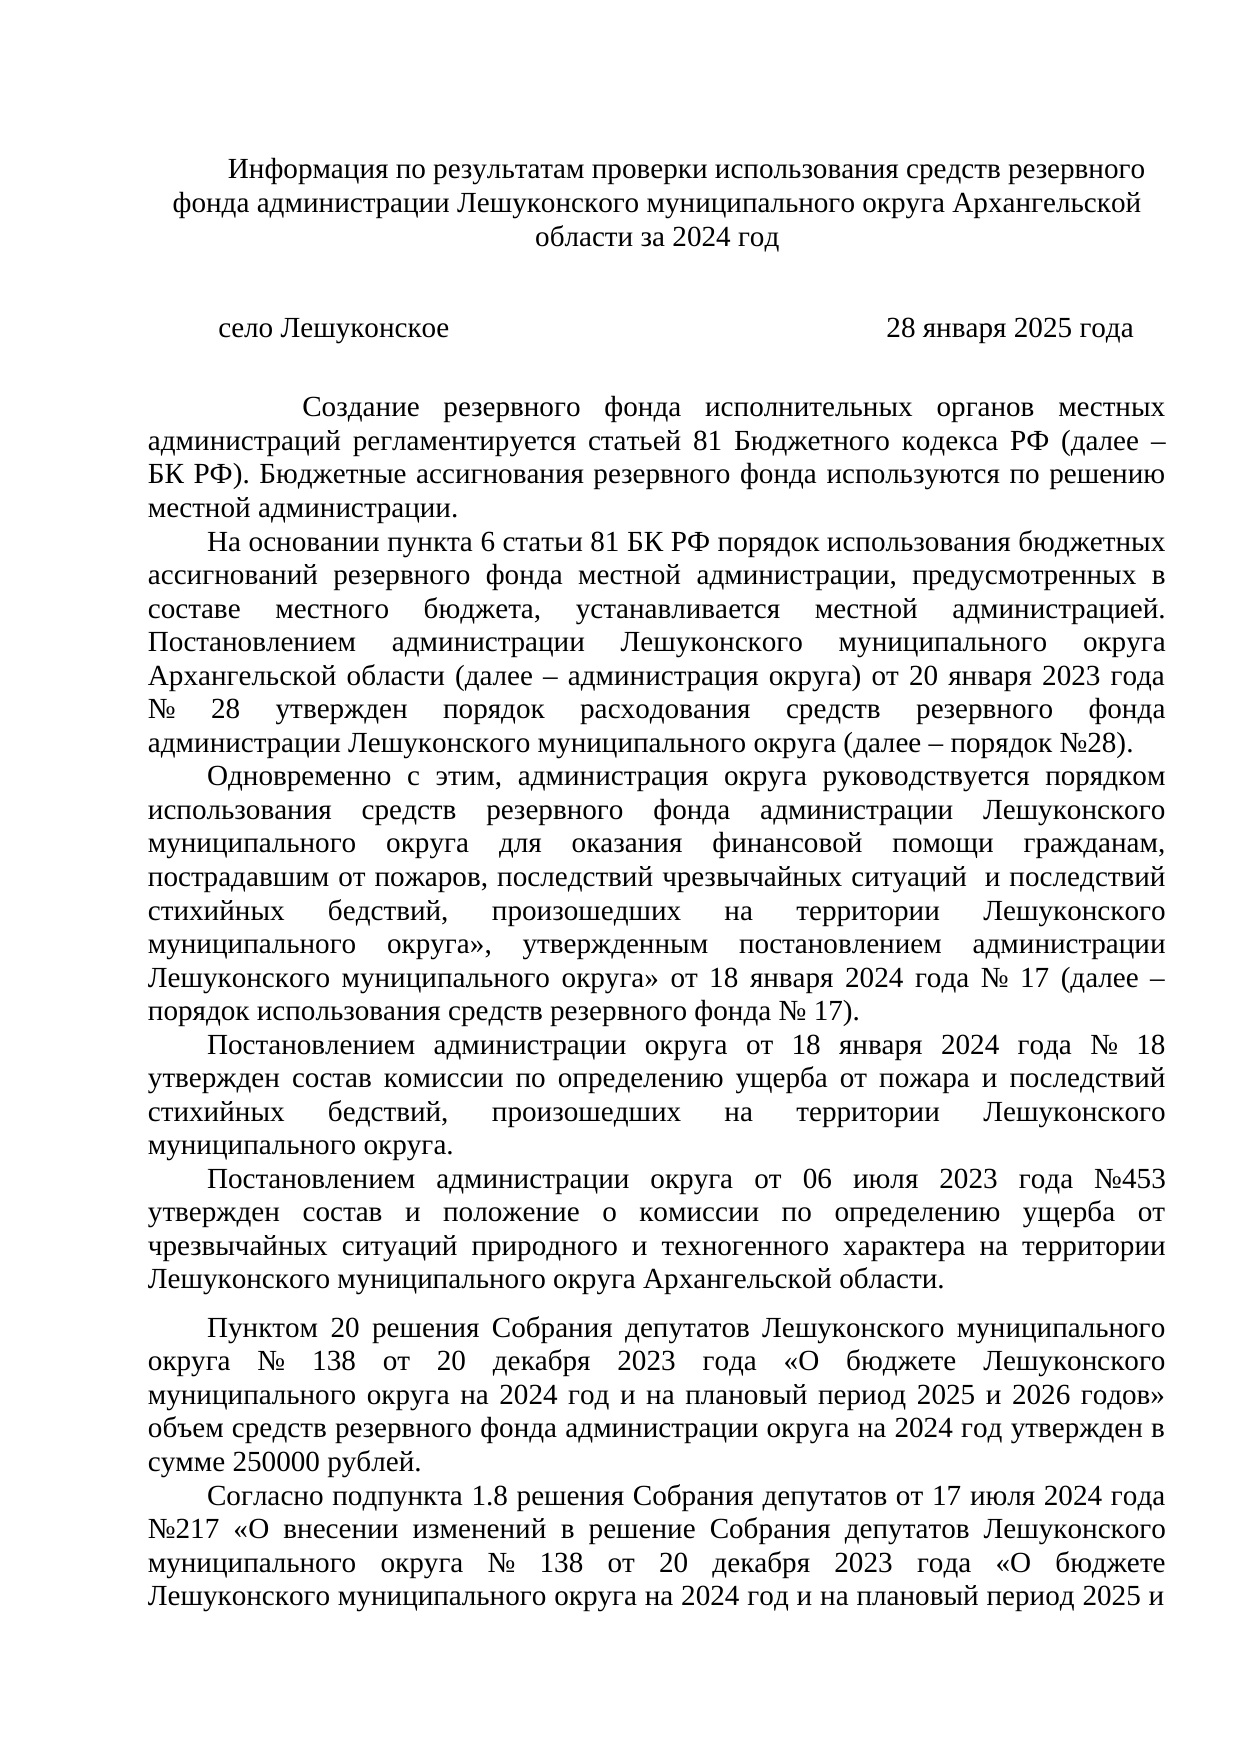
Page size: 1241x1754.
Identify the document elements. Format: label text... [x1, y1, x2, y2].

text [148, 1478, 1166, 1612]
table_header село Лешуконское [89, 310, 617, 343]
text Создание резервного фонда исполнительных органов местных администраций регламентируется статьей 81 Бюджетного кодекса РФ (далее – БК РФ). Бюджетные ассигнования резервного фонда используются по решению местной администрации. [148, 389, 1166, 524]
text На основании пункта 6 статьи 81 БК РФ порядок использования бюджетных ассигнований резервного фонда местной администрации, предусмотренных в составе местного бюджета, устанавливается местной администрацией. Постановлением администрации Лешуконского муниципального округа Архангельской области (далее – администрация округа) от 20 января 2023 года № 28 утвержден порядок расходования средств резервного фонда администрации Лешуконского муниципального округа (далее – порядок №28). [148, 524, 1166, 758]
text Одновременно с этим, администрация округа руководствуется порядком использования средств резервного фонда администрации Лешуконского муниципального округа для оказания финансовой помощи гражданам, пострадавшим от пожаров, последствий чрезвычайных ситуаций и последствий стихийных бедствий, произошедших на территории Лешуконского муниципального округа», утвержденным постановлением администрации Лешуконского муниципального округа» от 18 января 2024 года № 17 (далее –порядок использования средств резервного фонда № 17). [148, 758, 1166, 1027]
text Пунктом 20 решения Собрания депутатов Лешуконского муниципального округа № 138 от 20 декабря 2023 года «О бюджете Лешуконского муниципального округа на 2024 год и на плановый период 2025 и 2026 годов» объем средств резервного фонда администрации округа на 2024 год утвержден в сумме 250000 рублей. [148, 1310, 1166, 1478]
text Постановлением администрации округа от 18 января 2024 года № 18 утвержден состав комиссии по определению ущерба от пожара и последствий стихийных бедствий, произошедших на территории Лешуконского муниципального округа. [148, 1027, 1166, 1161]
text Постановлением администрации округа от 06 июля 2023 года №453 утвержден состав и положение о комиссии по определению ущерба от чрезвычайных ситуаций природного и техногенного характера на территории Лешуконского муниципального округа Архангельской области. [148, 1161, 1166, 1295]
table_header 28 января 2025 года [617, 310, 1145, 343]
text Информация по результатам проверки использования средств резервного фонда администрации Лешуконского муниципального округа Архангельской области за 2024 год [148, 152, 1166, 252]
